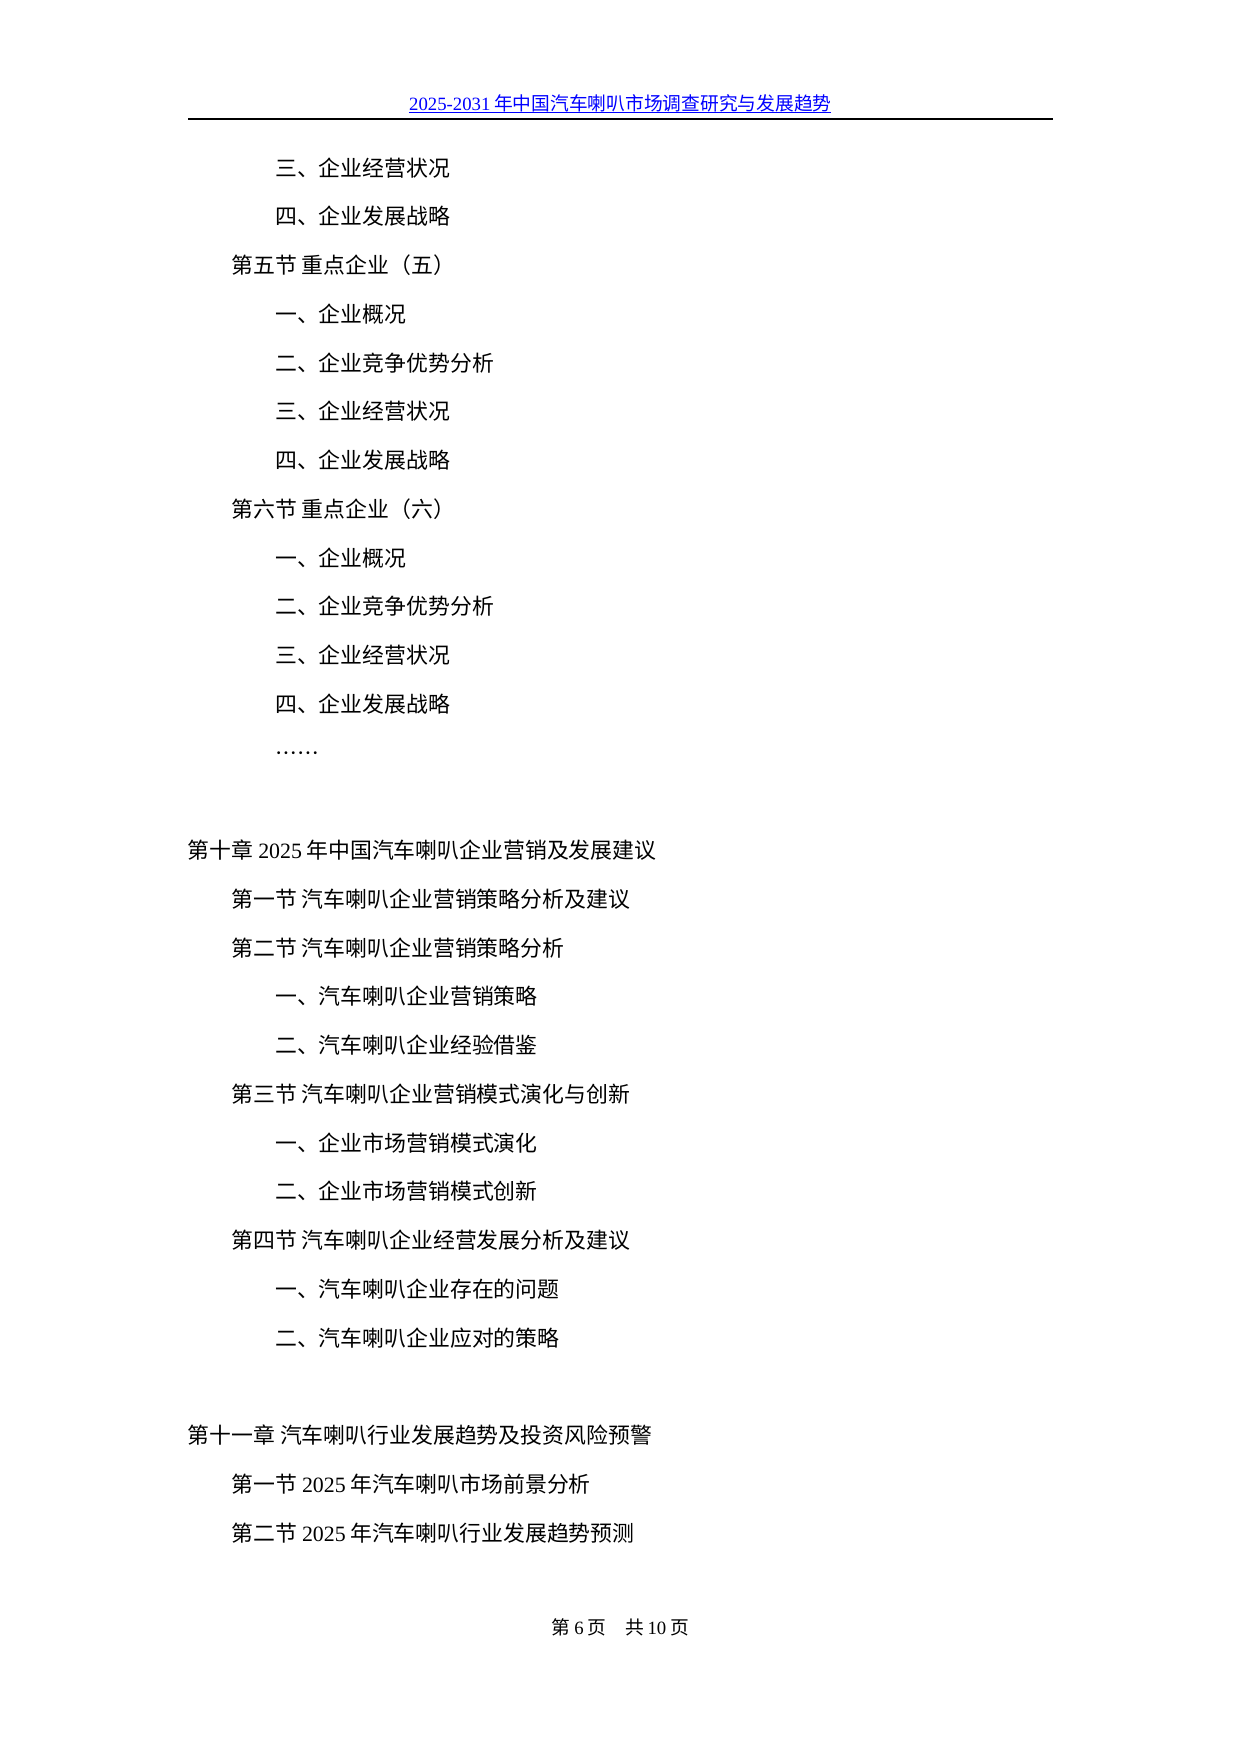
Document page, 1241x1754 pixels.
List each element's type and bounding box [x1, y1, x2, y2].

text [187, 150, 1053, 1548]
